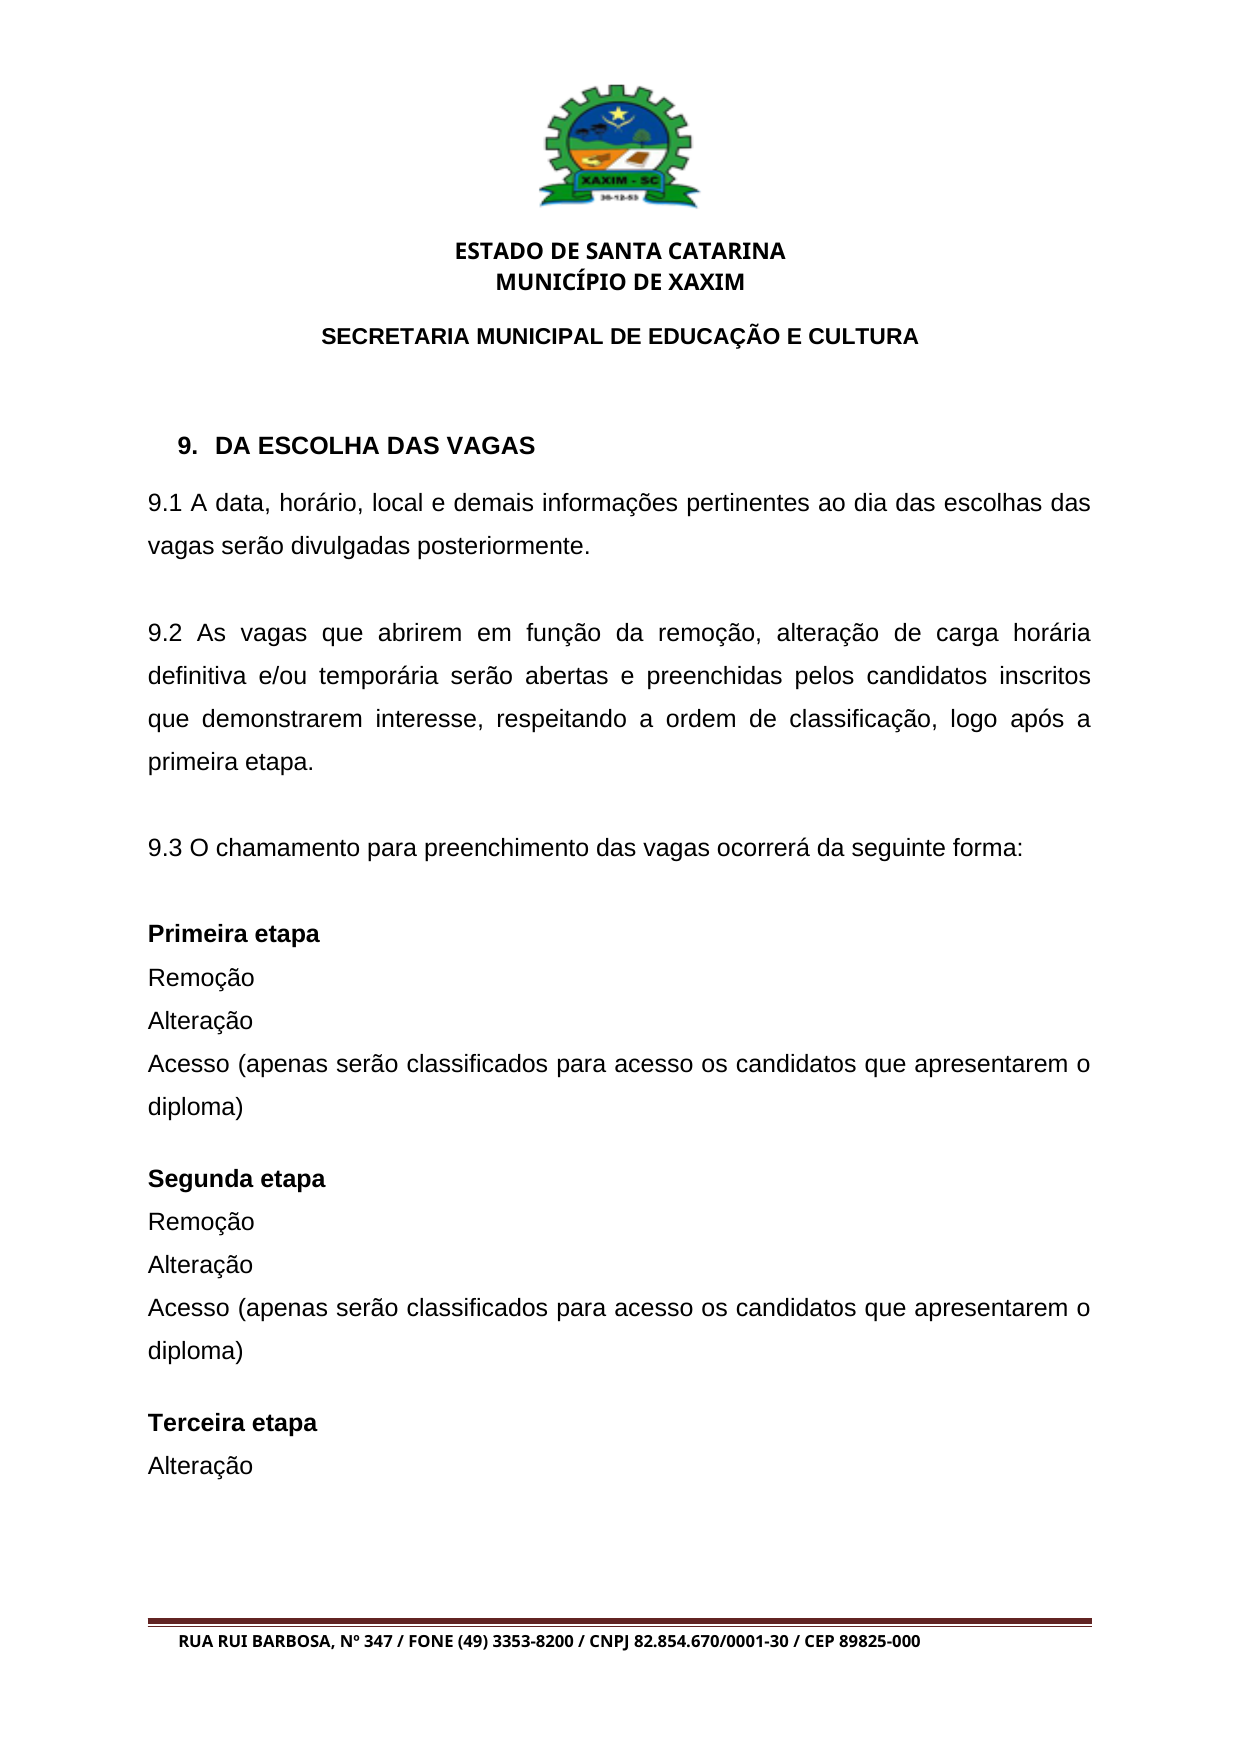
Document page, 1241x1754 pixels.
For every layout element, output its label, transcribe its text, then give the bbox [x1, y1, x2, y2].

list Da escolha das vagas [177, 431, 1092, 459]
text Alteração [148, 1451, 1092, 1480]
text 9.3 O chamamento para preenchimento das vagas ocorrerá da seguinte forma: [148, 833, 1092, 862]
text Alteração [148, 1250, 1092, 1279]
text 9.2 As vagas que abrirem em função da remoção, alteração de carga horária definitiva e/ou temporária serão abertas e preenchidas pelos candidatos inscritos que demonstrarem interesse, respeitando a ordem de classificação, logo após a primeira etapa. [148, 617, 1092, 776]
picture [538, 73, 702, 223]
text Terceira etapa [148, 1408, 1092, 1437]
text Acesso (apenas serão classificados para acesso os candidatos que apresentarem o diploma) [148, 1049, 1092, 1121]
text Primeira etapa [148, 919, 1092, 948]
text Segunda etapa [148, 1164, 1092, 1192]
text Alteração [148, 1006, 1092, 1034]
text Acesso (apenas serão classificados para acesso os candidatos que apresentarem o diploma) [148, 1293, 1092, 1365]
text 9.1 A data, horário, local e demais informações pertinentes ao dia das escolhas das vagas serão divulgadas posteriormente. [148, 488, 1092, 560]
text Remoção [148, 962, 1092, 991]
text Remoção [148, 1207, 1092, 1236]
